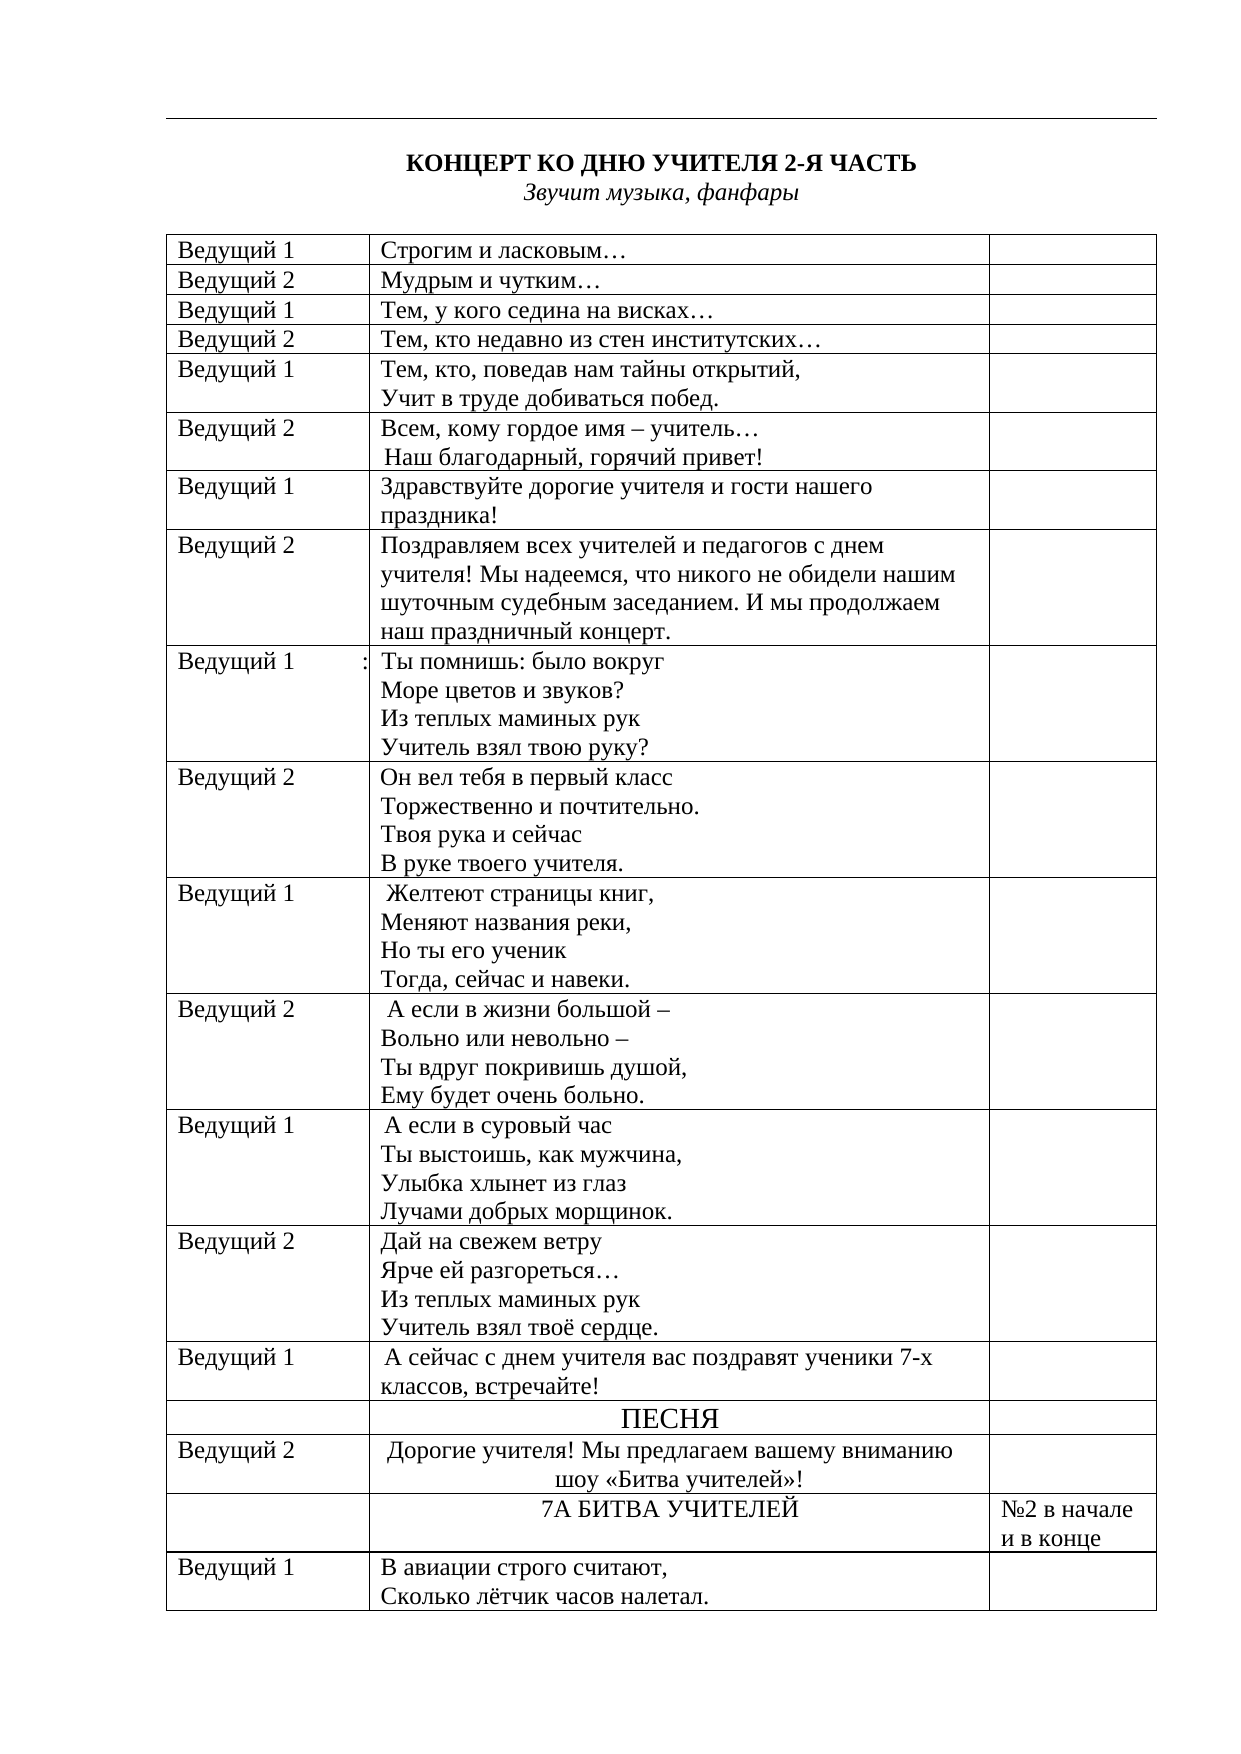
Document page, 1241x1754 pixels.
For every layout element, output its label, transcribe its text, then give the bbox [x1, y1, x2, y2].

table_cell Всем, кому гордое имя – учитель… Наш благодарный, горячий привет! [370, 413, 989, 470]
table_cell Ведущий 1 [167, 1553, 369, 1610]
table_cell Ведущий 1 [167, 1110, 369, 1225]
table_cell [990, 762, 1156, 877]
table_cell [990, 413, 1156, 470]
table_cell [990, 994, 1156, 1109]
table_cell 7А БИТВА УЧИТЕЛЕЙ [370, 1494, 989, 1551]
table_cell Ведущий 2 [167, 530, 369, 645]
table_cell Он вел тебя в первый класс Торжественно и почтительно. Твоя рука и сейчас В руке твоего учителя. [370, 762, 989, 877]
table_cell Ведущий 2 [167, 994, 369, 1109]
table_cell Дорогие учителя! Мы предлагаем вашему вниманию шоу «Битва учителей»! [370, 1435, 989, 1493]
table_cell [990, 471, 1156, 529]
table_cell [990, 354, 1156, 412]
table_cell Строгим и ласковым… [370, 235, 989, 264]
table_cell Здравствуйте дорогие учителя и гости нашего праздника! [370, 471, 989, 529]
table_cell Ведущий 1 [167, 471, 369, 529]
table_cell Поздравляем всех учителей и педагогов с днем учителя! Мы надеемся, что никого не обидели нашим шуточным судебным заседанием. И мы продолжаем наш праздничный концерт. [370, 530, 989, 645]
table_cell Тем, кто, поведав нам тайны открытий, Учит в труде добиваться побед. [370, 354, 989, 412]
table_cell Ведущий 1 [167, 354, 369, 412]
table_cell [990, 265, 1156, 294]
table_cell [990, 1226, 1156, 1341]
table_cell Мудрым и чутким… [370, 265, 989, 294]
table_cell [990, 1401, 1156, 1434]
table_cell [990, 1342, 1156, 1400]
table_cell Ведущий 2 [167, 265, 369, 294]
table_cell [990, 1553, 1156, 1610]
table_cell : Ты помнишь: было вокруг Море цветов и звуков? Из теплых маминых рук Учитель взял твою руку? [370, 646, 989, 761]
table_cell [166, 119, 1157, 234]
table_cell Ведущий 1 [167, 235, 369, 264]
table_cell Ведущий 1 [167, 878, 369, 993]
table_cell Ведущий 1 [167, 1342, 369, 1400]
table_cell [370, 1553, 989, 1610]
table_cell Ведущий 2 [167, 413, 369, 470]
table_cell [990, 1110, 1156, 1225]
table_cell Дай на свежем ветру Ярче ей разгореться… Из теплых маминых рук Учитель взял твоё сердце. [370, 1226, 989, 1341]
table_cell А если в жизни большой – Вольно или невольно – Ты вдруг покривишь душой, Ему будет очень больно. [370, 994, 989, 1109]
table_cell [167, 1401, 369, 1434]
table_cell Ведущий 1 [167, 646, 369, 761]
table_cell Тем, кто недавно из стен институтских… [370, 325, 989, 353]
table_cell [990, 325, 1156, 353]
table_cell [990, 1435, 1156, 1493]
table_cell [990, 530, 1156, 645]
table_cell [990, 878, 1156, 993]
table_cell Ведущий 2 [167, 1226, 369, 1341]
table_cell Ведущий 1 [167, 295, 369, 323]
table_cell Ведущий 2 [167, 1435, 369, 1493]
table_cell Ведущий 2 [167, 762, 369, 877]
table_cell ПЕСНЯ [370, 1401, 989, 1434]
table_cell [167, 1494, 369, 1551]
table_cell [990, 235, 1156, 264]
table_cell [990, 295, 1156, 323]
table_cell Желтеют страницы книг, Меняют названия реки, Но ты его ученик Тогда, сейчас и навеки. [370, 878, 989, 993]
table_cell А сейчас с днем учителя вас поздравят ученики 7-х классов, встречайте! [370, 1342, 989, 1400]
table_cell [990, 646, 1156, 761]
table_cell №2 в начале и в конце [990, 1494, 1156, 1551]
table_cell Ведущий 2 [167, 325, 369, 353]
table_cell Тем, у кого седина на висках… [370, 295, 989, 323]
table_cell А если в суровый час Ты выстоишь, как мужчина, Улыбка хлынет из глаз Лучами добрых морщинок. [370, 1110, 989, 1225]
